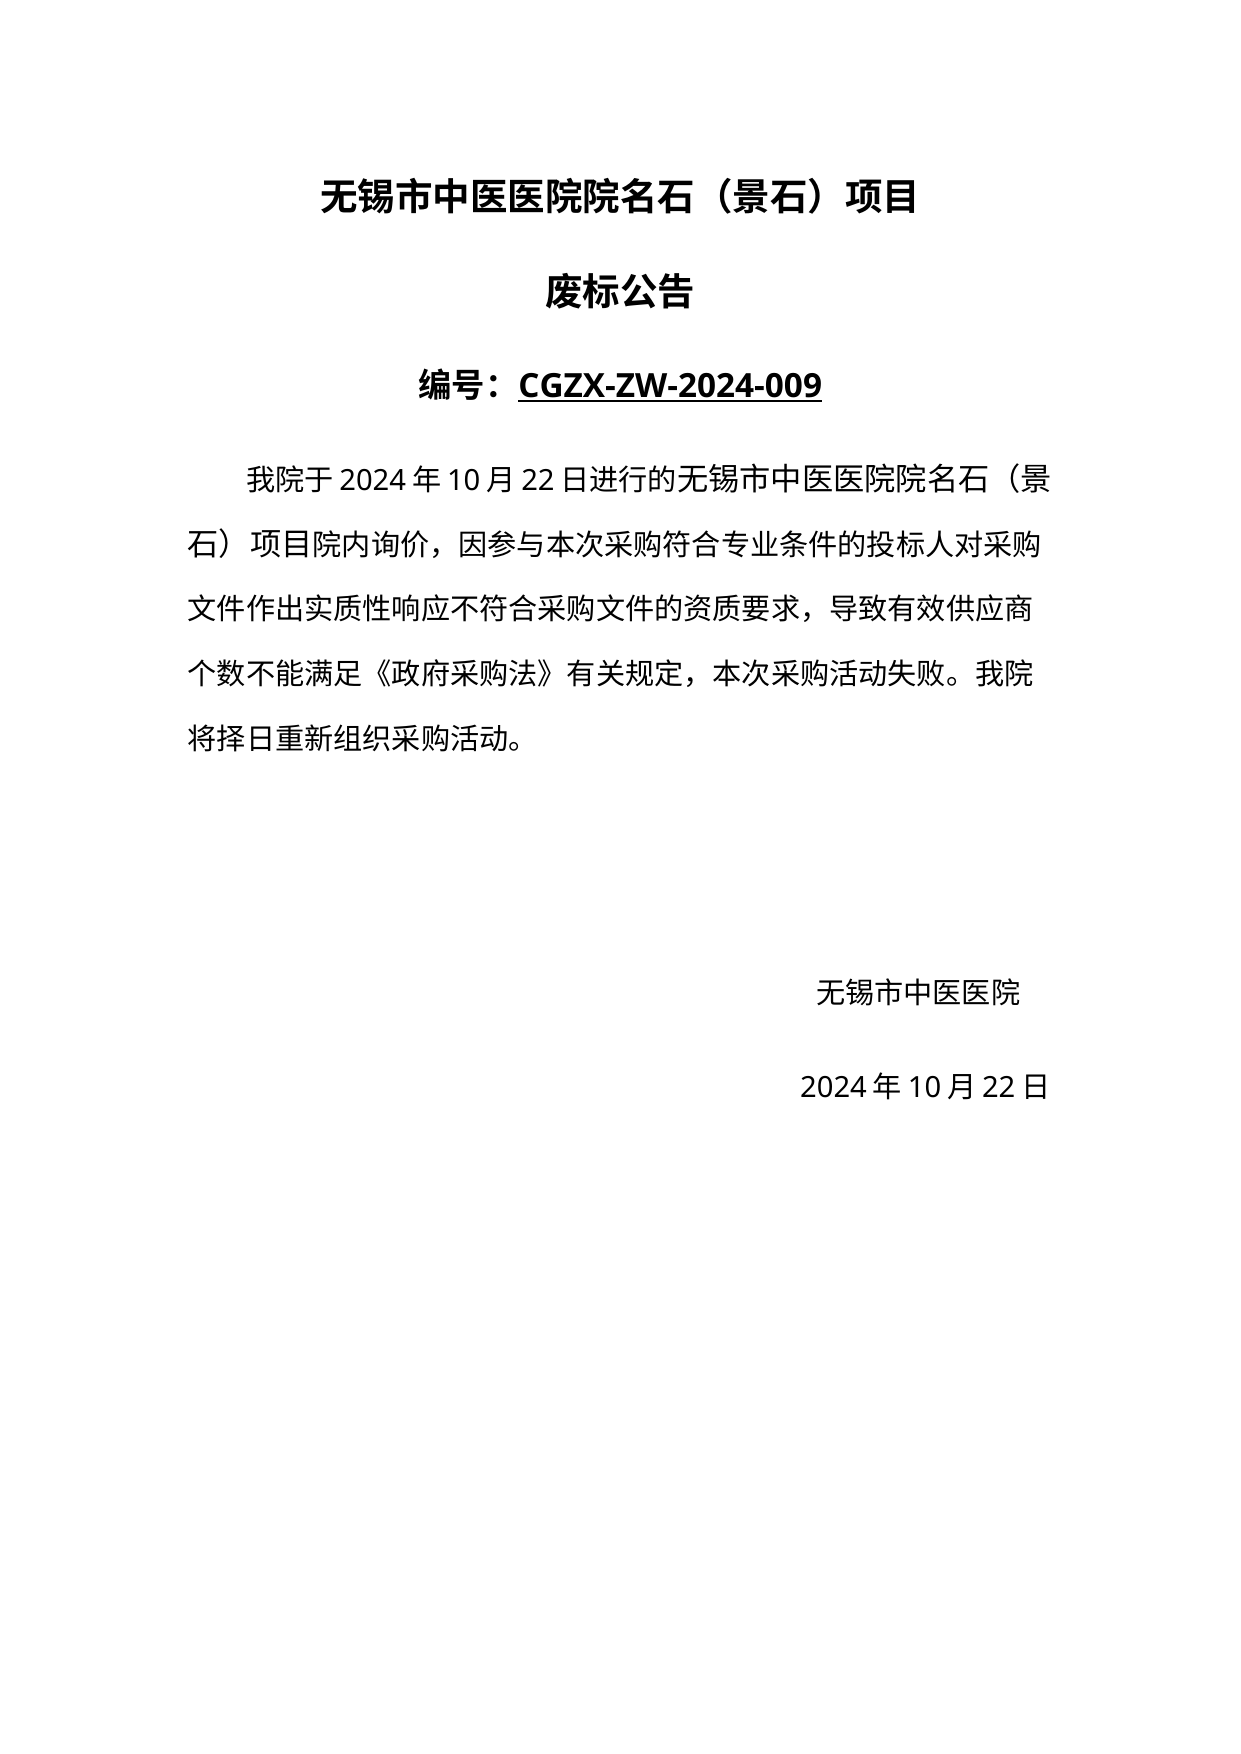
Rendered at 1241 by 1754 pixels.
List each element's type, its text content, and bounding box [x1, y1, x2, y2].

text 2024年10月22日 [187, 1052, 1053, 1182]
text 无锡市中医医院 [187, 958, 1020, 1023]
text 废标公告 [187, 256, 1053, 321]
text 无锡市中医医院院名石（景石）项目 [187, 162, 1053, 227]
text 我院于2024年10月22日进行的无锡市中医医院院名石（景石）项目院内询价，因参与本次采购符合专业条件的投标人对采购文件作出实质性响应不符合采购文件的资质要求，导致有效供应商个数不能满足《政府采购法》有关规定，本次采购活动失败。我院将择日重新组织采购活动。 [187, 444, 1053, 769]
text 编号：CGZX-ZW-2024-009 [187, 350, 1053, 415]
